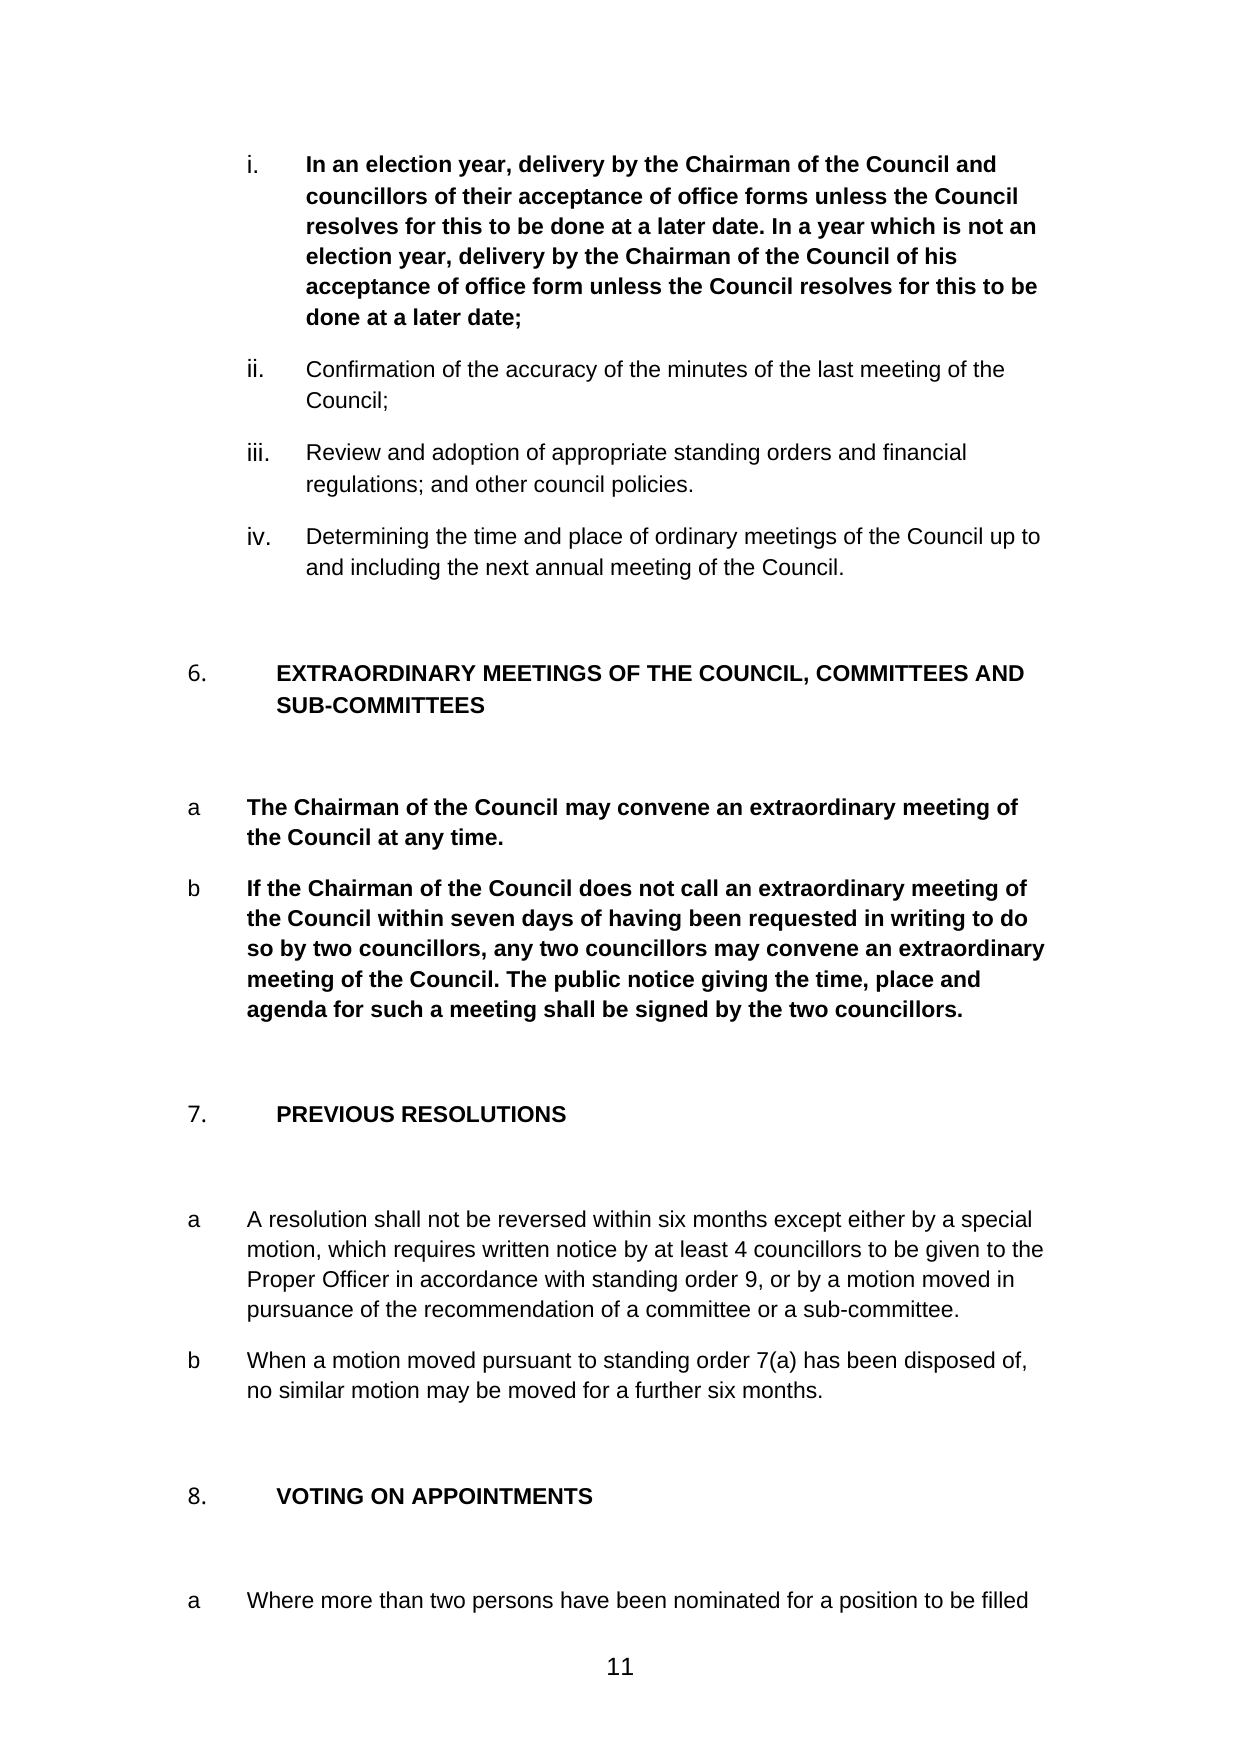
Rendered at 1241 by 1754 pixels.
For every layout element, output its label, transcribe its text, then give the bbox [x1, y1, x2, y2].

subtitle EXTRAORDINARY MEETINGS OF THE COUNCIL, COMMITTEES AND SUB-COMMITTEES [187, 656, 1053, 718]
list Confirmation of the accuracy of the minutes of the last meeting of the Council; [247, 354, 1053, 413]
list A resolution shall not be reversed within six months except either by a special motion, which requires written notice by at least 4 councillors to be given to the Proper Officer in accordance with standing order 9, or by a motion moved in pursuance of the recommendation of a committee or a sub-committee. [187, 1206, 1053, 1323]
list Review and adoption of appropriate standing orders and financial regulations; and other council policies. [247, 438, 1053, 497]
subtitle PREVIOUS RESOLUTIONS [187, 1098, 1053, 1129]
subtitle VOTING ON APPOINTMENTS [187, 1479, 1053, 1511]
list In an election year, delivery by the Chairman of the Council and councillors of their acceptance of office forms unless the Council resolves for this to be done at a later date. In a year which is not an election year, delivery by the Chairman of the Council of his acceptance of office form unless the Council resolves for this to be done at a later date; [247, 150, 1053, 330]
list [187, 1587, 1053, 1614]
list Determining the time and place of ordinary meetings of the Council up to and including the next annual meeting of the Council. [247, 522, 1053, 581]
list When a motion moved pursuant to standing order 7(a) has been disposed of, no similar motion may be moved for a further six months. [187, 1347, 1053, 1404]
list The Chairman of the Council may convene an extraordinary meeting of the Council at any time. [187, 794, 1053, 850]
list If the Chairman of the Council does not call an extraordinary meeting of the Council within seven days of having been requested in writing to do so by two councillors, any two councillors may convene an extraordinary meeting of the Council. The public notice giving the time, place and agenda for such a meeting shall be signed by the two councillors. [187, 875, 1053, 1022]
